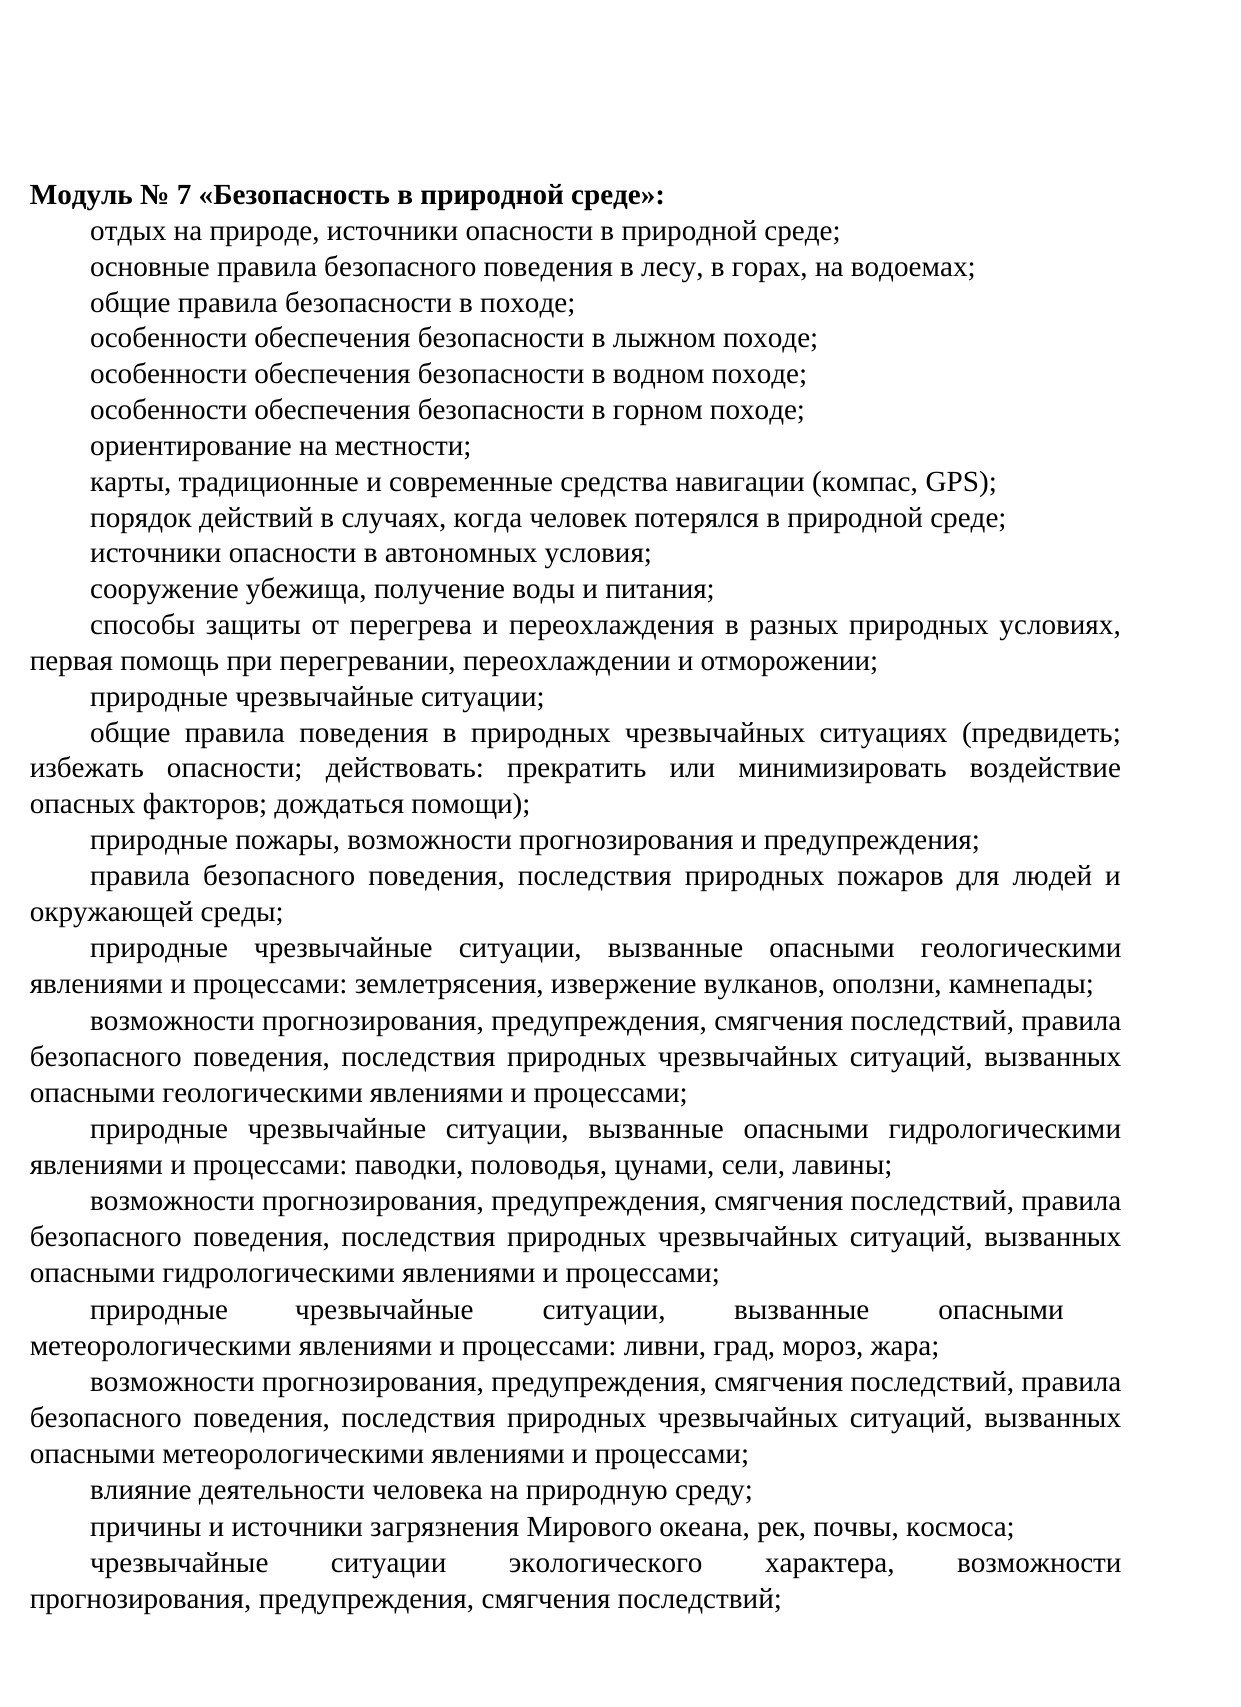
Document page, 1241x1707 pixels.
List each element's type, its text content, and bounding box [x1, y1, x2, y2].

text особенности обеспечения безопасности в лыжном походе; [29, 321, 1122, 354]
text природные пожары, возможности прогнозирования и предупреждения; [29, 822, 1122, 856]
text возможности прогнозирования, предупреждения, смягчения последствий, правила безопасного поведения, последствия природных чрезвычайных ситуаций, вызванных опасными геологическими явлениями и процессами; [29, 1003, 1122, 1108]
text возможности прогнозирования, предупреждения, смягчения последствий, правила безопасного поведения, последствия природных чрезвычайных ситуаций, вызванных опасными гидрологическими явлениями и процессами; [29, 1183, 1122, 1289]
text природные чрезвычайные ситуации; [29, 679, 1122, 712]
text чрезвычайные ситуации экологического характера, возможности прогнозирования, предупреждения, смягчения последствий; [29, 1545, 1122, 1614]
text ориентирование на местности; [29, 428, 1122, 462]
text природные чрезвычайные ситуации, вызванные опасными [29, 1292, 1122, 1325]
text природные чрезвычайные ситуации, вызванные опасными гидрологическими явлениями и процессами: паводки, половодья, цунами, сели, лавины; [29, 1111, 1122, 1181]
text влияние деятельности человека на природную среду; [29, 1472, 1122, 1506]
text правила безопасного поведения, последствия природных пожаров для людей и окружающей среды; [29, 858, 1122, 928]
text способы защиты от перегрева и переохлаждения в разных природных условиях, первая помощь при перегревании, переохлаждении и отморожении; [29, 607, 1122, 677]
text метеорологическими явлениями и процессами: ливни, град, мороз, жара; [29, 1328, 1122, 1361]
text отдых на природе, источники опасности в природной среде; [29, 213, 1122, 247]
text основные правила безопасного поведения в лесу, в горах, на водоемах; [29, 249, 1122, 282]
text Модуль № 7 «Безопасность в природной среде»: [29, 177, 1122, 211]
text сооружение убежища, получение воды и питания; [29, 571, 1122, 605]
text возможности прогнозирования, предупреждения, смягчения последствий, правила безопасного поведения, последствия природных чрезвычайных ситуаций, вызванных опасными метеорологическими явлениями и процессами; [29, 1364, 1122, 1470]
text порядок действий в случаях, когда человек потерялся в природной среде; [29, 500, 1122, 533]
text причины и источники загрязнения Мирового океана, рек, почвы, космоса; [29, 1509, 1122, 1542]
text карты, традиционные и современные средства навигации (компас, GPS); [29, 464, 1122, 497]
text особенности обеспечения безопасности в горном походе; [29, 392, 1122, 426]
text источники опасности в автономных условия; [29, 536, 1122, 569]
text общие правила поведения в природных чрезвычайных ситуациях (предвидеть; избежать опасности; действовать: прекратить или минимизировать воздействие опасных факторов; дождаться помощи); [29, 715, 1122, 820]
text общие правила безопасности в походе; [29, 285, 1122, 318]
text особенности обеспечения безопасности в водном походе; [29, 356, 1122, 390]
text природные чрезвычайные ситуации, вызванные опасными геологическими явлениями и процессами: землетрясения, извержение вулканов, оползни, камнепады; [29, 930, 1122, 1000]
